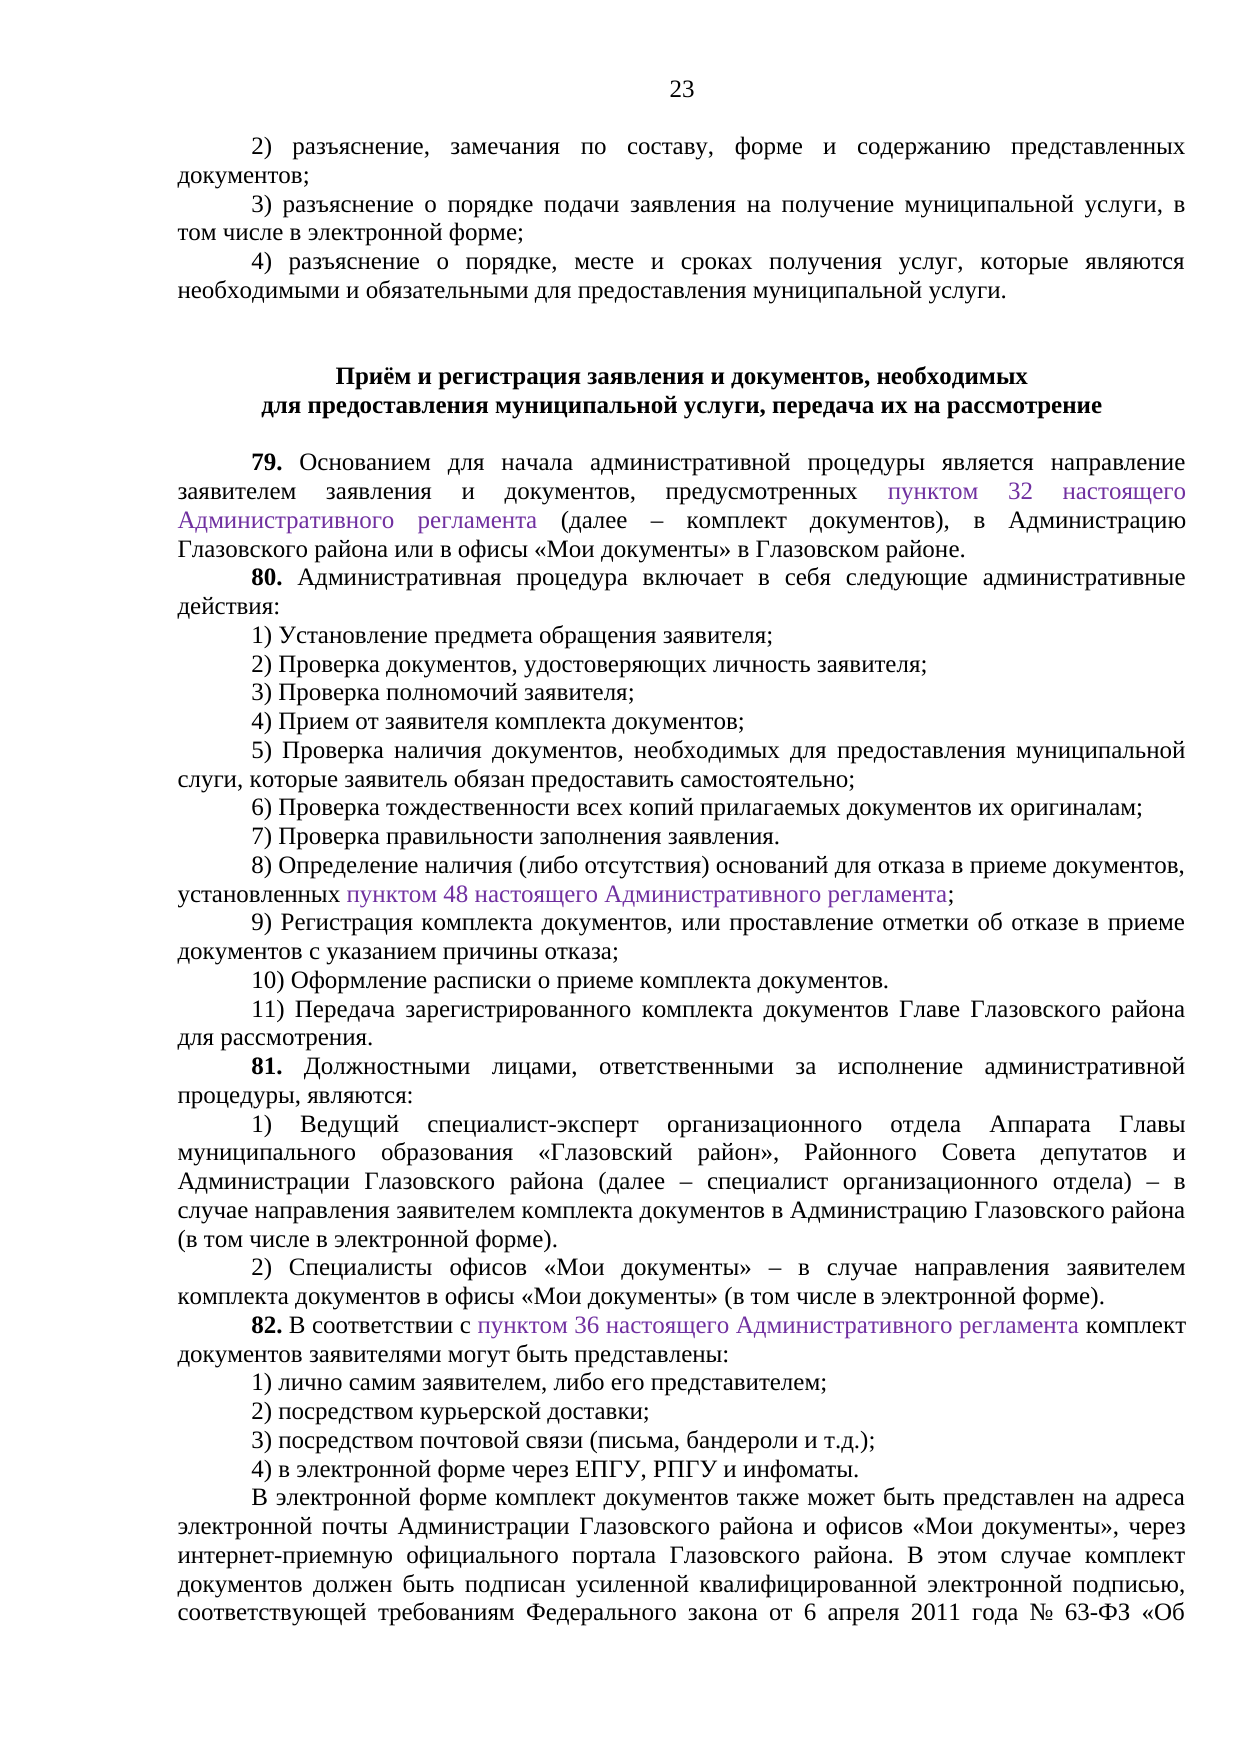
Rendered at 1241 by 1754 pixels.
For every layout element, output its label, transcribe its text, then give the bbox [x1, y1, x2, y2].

text 82. В соответствии с пунктом 36 настоящего Административного регламента комплект документов заявителями могут быть представлены: [177, 1310, 1186, 1367]
title 2) разъяснение, замечания по составу, форме и содержанию представленных документов; [177, 131, 1186, 189]
text 3) Проверка полномочий заявителя; [177, 677, 1186, 706]
text 1) Ведущий специалист-эксперт организационного отдела Аппарата Главы муниципального образования «Глазовский район», Районного Совета депутатов и Администрации Глазовского района (далее – специалист организационного отдела) – в случае направления заявителем комплекта документов в Администрацию Глазовского района (в том числе в электронной форме). [177, 1109, 1186, 1252]
text 9) Регистрация комплекта документов, или проставление отметки об отказе в приеме документов с указанием причины отказа; [177, 907, 1186, 965]
text 80. Административная процедура включает в себя следующие административные действия: [177, 562, 1186, 620]
text 11) Передача зарегистрированного комплекта документов Главе Глазовского района для рассмотрения. [177, 994, 1186, 1051]
title 4) разъяснение о порядке, месте и сроках получения услуг, которые являются необходимыми и обязательными для предоставления муниципальной услуги. [177, 246, 1186, 304]
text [177, 1482, 1186, 1626]
text 5) Проверка наличия документов, необходимых для предоставления муниципальной слуги, которые заявитель обязан предоставить самостоятельно; [177, 735, 1186, 792]
text 2) посредством курьерской доставки; [177, 1396, 1186, 1425]
text 7) Проверка правильности заполнения заявления. [177, 821, 1186, 850]
text 2) Проверка документов, удостоверяющих личность заявителя; [177, 649, 1186, 677]
title Приём и регистрация заявления и документов, необходимых [177, 361, 1186, 390]
text 4) в электронной форме через ЕПГУ, РПГУ и инфоматы. [177, 1454, 1186, 1482]
text 10) Оформление расписки о приеме комплекта документов. [177, 965, 1186, 994]
text 4) Прием от заявителя комплекта документов; [177, 706, 1186, 735]
text 2) Специалисты офисов «Мои документы» – в случае направления заявителем комплекта документов в офисы «Мои документы» (в том числе в электронной форме). [177, 1252, 1186, 1310]
text 1) Установление предмета обращения заявителя; [177, 620, 1186, 649]
text 79. Основанием для начала административной процедуры является направление заявителем заявления и документов, предусмотренных пунктом 32 настоящего Административного регламента (далее – комплект документов), в Администрацию Глазовского района или в офисы «Мои документы» в Глазовском районе. [177, 447, 1186, 562]
text 81. Должностными лицами, ответственными за исполнение административной процедуры, являются: [177, 1051, 1186, 1109]
title 3) разъяснение о порядке подачи заявления на получение муниципальной услуги, в том числе в электронной форме; [177, 189, 1186, 246]
title для предоставления муниципальной услуги, передача их на рассмотрение [177, 390, 1186, 419]
text 3) посредством почтовой связи (письма, бандероли и т.д.); [177, 1425, 1186, 1454]
text 8) Определение наличия (либо отсутствия) оснований для отказа в приеме документов, установленных пунктом 48 настоящего Административного регламента; [177, 850, 1186, 907]
text 1) лично самим заявителем, либо его представителем; [177, 1367, 1186, 1396]
text 6) Проверка тождественности всех копий прилагаемых документов их оригиналам; [177, 792, 1186, 821]
